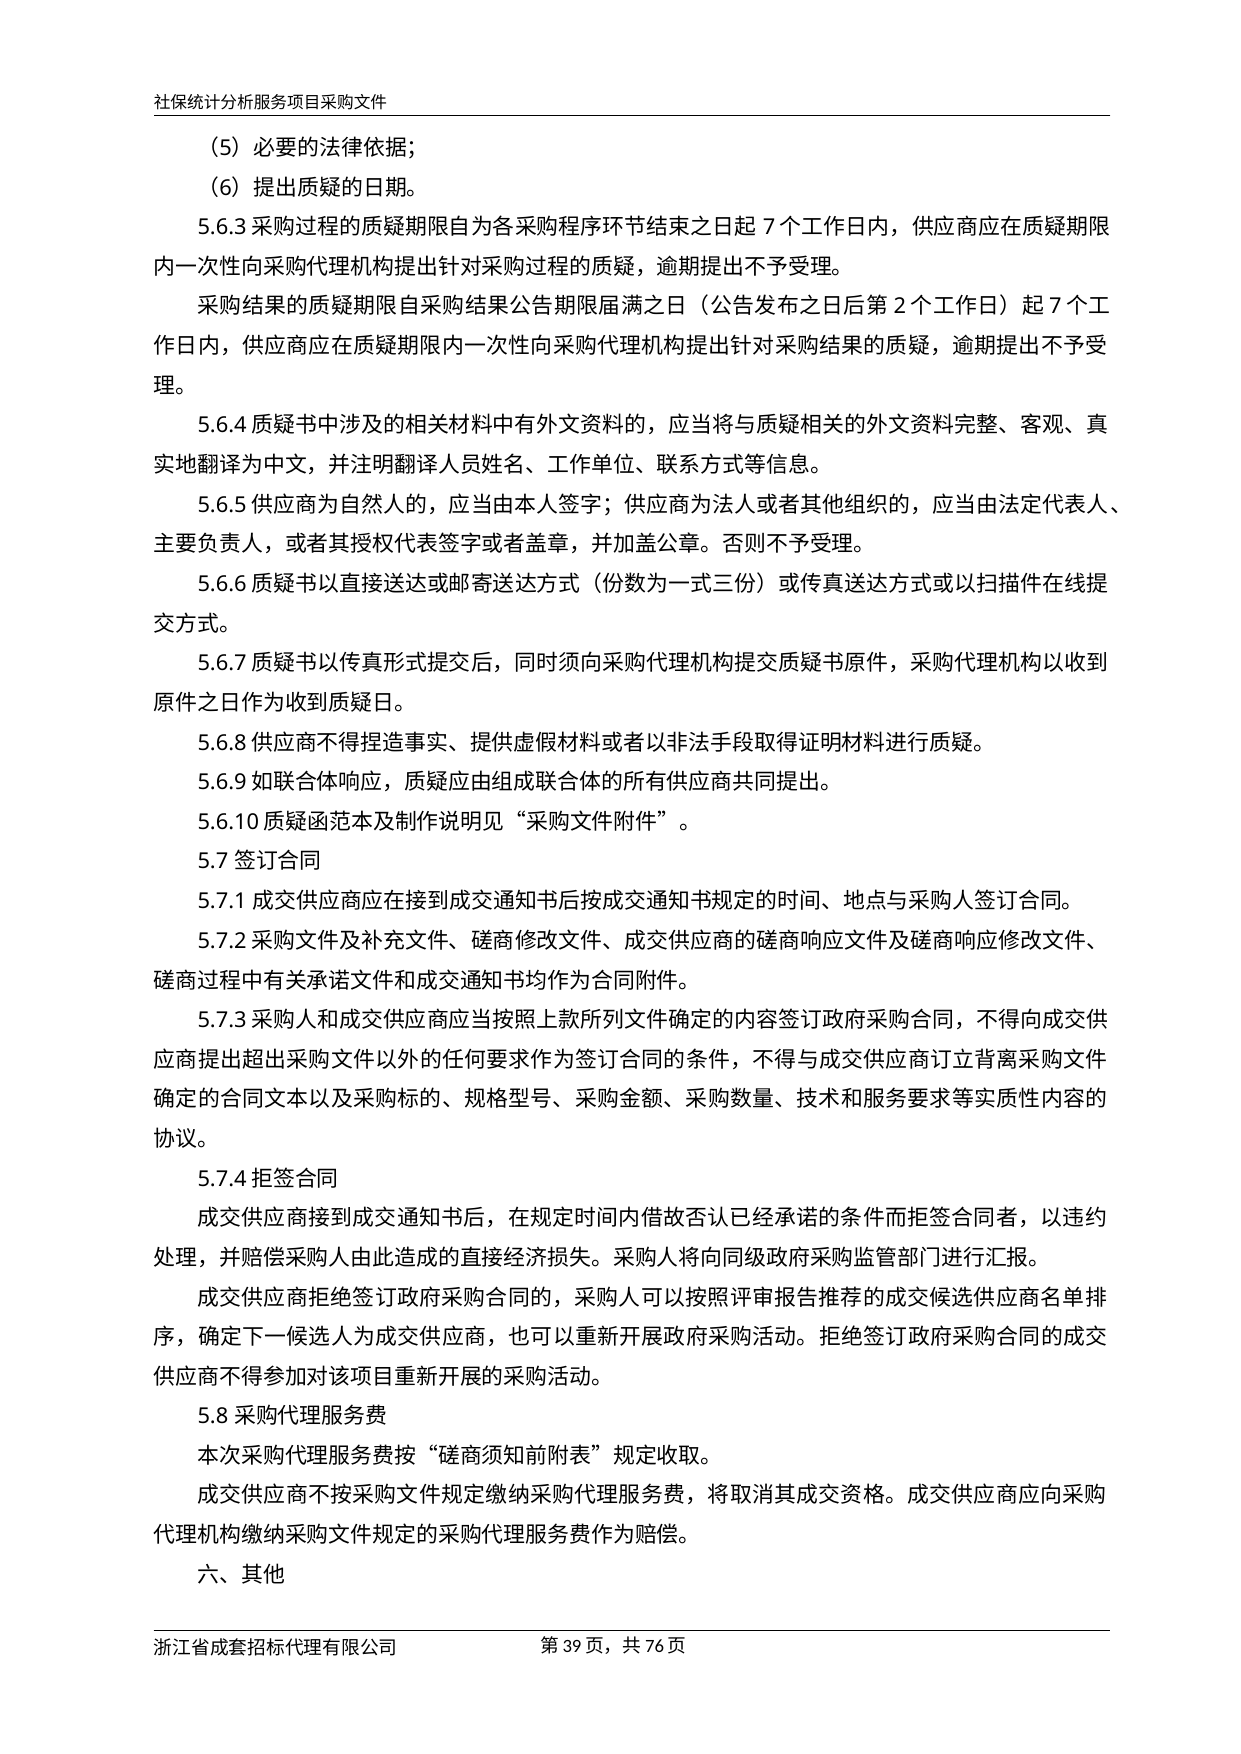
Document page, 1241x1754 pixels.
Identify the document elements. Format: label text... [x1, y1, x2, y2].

subtitle 六、其他 [153, 1557, 1110, 1588]
text 5.6.4质疑书中涉及的相关材料中有外文资料的，应当将与质疑相关的外文资料完整、客观、真实地翻译为中文，并注明翻译人员姓名、工作单位、联系方式等信息。 [153, 407, 1110, 479]
text 5.6.8供应商不得捏造事实、提供虚假材料或者以非法手段取得证明材料进行质疑。 [153, 724, 1110, 756]
text 5.6.7质疑书以传真形式提交后，同时须向采购代理机构提交质疑书原件，采购代理机构以收到原件之日作为收到质疑日。 [153, 645, 1110, 717]
subtitle 5.7 签订合同 [153, 843, 1110, 875]
text 5.6.9如联合体响应，质疑应由组成联合体的所有供应商共同提出。 [153, 764, 1110, 796]
text 5.7.1 成交供应商应在接到成交通知书后按成交通知书规定的时间、地点与采购人签订合同。 [153, 883, 1110, 915]
text 本次采购代理服务费按“磋商须知前附表”规定收取。 [153, 1438, 1110, 1469]
text 5.6.3采购过程的质疑期限自为各采购程序环节结束之日起7个工作日内，供应商应在质疑期限内一次性向采购代理机构提出针对采购过程的质疑，逾期提出不予受理。 [153, 209, 1110, 281]
text 5.6.10质疑函范本及制作说明见“采购文件附件”。 [153, 804, 1110, 836]
text 5.7.3采购人和成交供应商应当按照上款所列文件确定的内容签订政府采购合同，不得向成交供应商提出超出采购文件以外的任何要求作为签订合同的条件，不得与成交供应商订立背离采购文件确定的合同文本以及采购标的、规格型号、采购金额、采购数量、技术和服务要求等实质性内容的协议。 [153, 1002, 1110, 1153]
subtitle 5.8 采购代理服务费 [153, 1398, 1110, 1430]
text （6）提出质疑的日期。 [153, 169, 1110, 201]
text 采购结果的质疑期限自采购结果公告期限届满之日（公告发布之日后第2个工作日）起7个工作日内，供应商应在质疑期限内一次性向采购代理机构提出针对采购结果的质疑，逾期提出不予受理。 [153, 288, 1110, 399]
text 5.7.4拒签合同 [153, 1161, 1110, 1192]
text 成交供应商接到成交通知书后，在规定时间内借故否认已经承诺的条件而拒签合同者，以违约处理，并赔偿采购人由此造成的直接经济损失。采购人将向同级政府采购监管部门进行汇报。 [153, 1200, 1110, 1272]
text 成交供应商不按采购文件规定缴纳采购代理服务费，将取消其成交资格。成交供应商应向采购代理机构缴纳采购文件规定的采购代理服务费作为赔偿。 [153, 1477, 1110, 1549]
text （5）必要的法律依据； [153, 130, 1110, 162]
text 成交供应商拒绝签订政府采购合同的，采购人可以按照评审报告推荐的成交候选供应商名单排序，确定下一候选人为成交供应商，也可以重新开展政府采购活动。拒绝签订政府采购合同的成交供应商不得参加对该项目重新开展的采购活动。 [153, 1279, 1110, 1390]
text 5.6.6质疑书以直接送达或邮寄送达方式（份数为一式三份）或传真送达方式或以扫描件在线提交方式。 [153, 566, 1110, 637]
text 5.6.5供应商为自然人的，应当由本人签字；供应商为法人或者其他组织的，应当由法定代表人、主要负责人，或者其授权代表签字或者盖章，并加盖公章。否则不予受理。 [153, 487, 1110, 558]
text 5.7.2采购文件及补充文件、磋商修改文件、成交供应商的磋商响应文件及磋商响应修改文件、磋商过程中有关承诺文件和成交通知书均作为合同附件。 [153, 923, 1110, 994]
